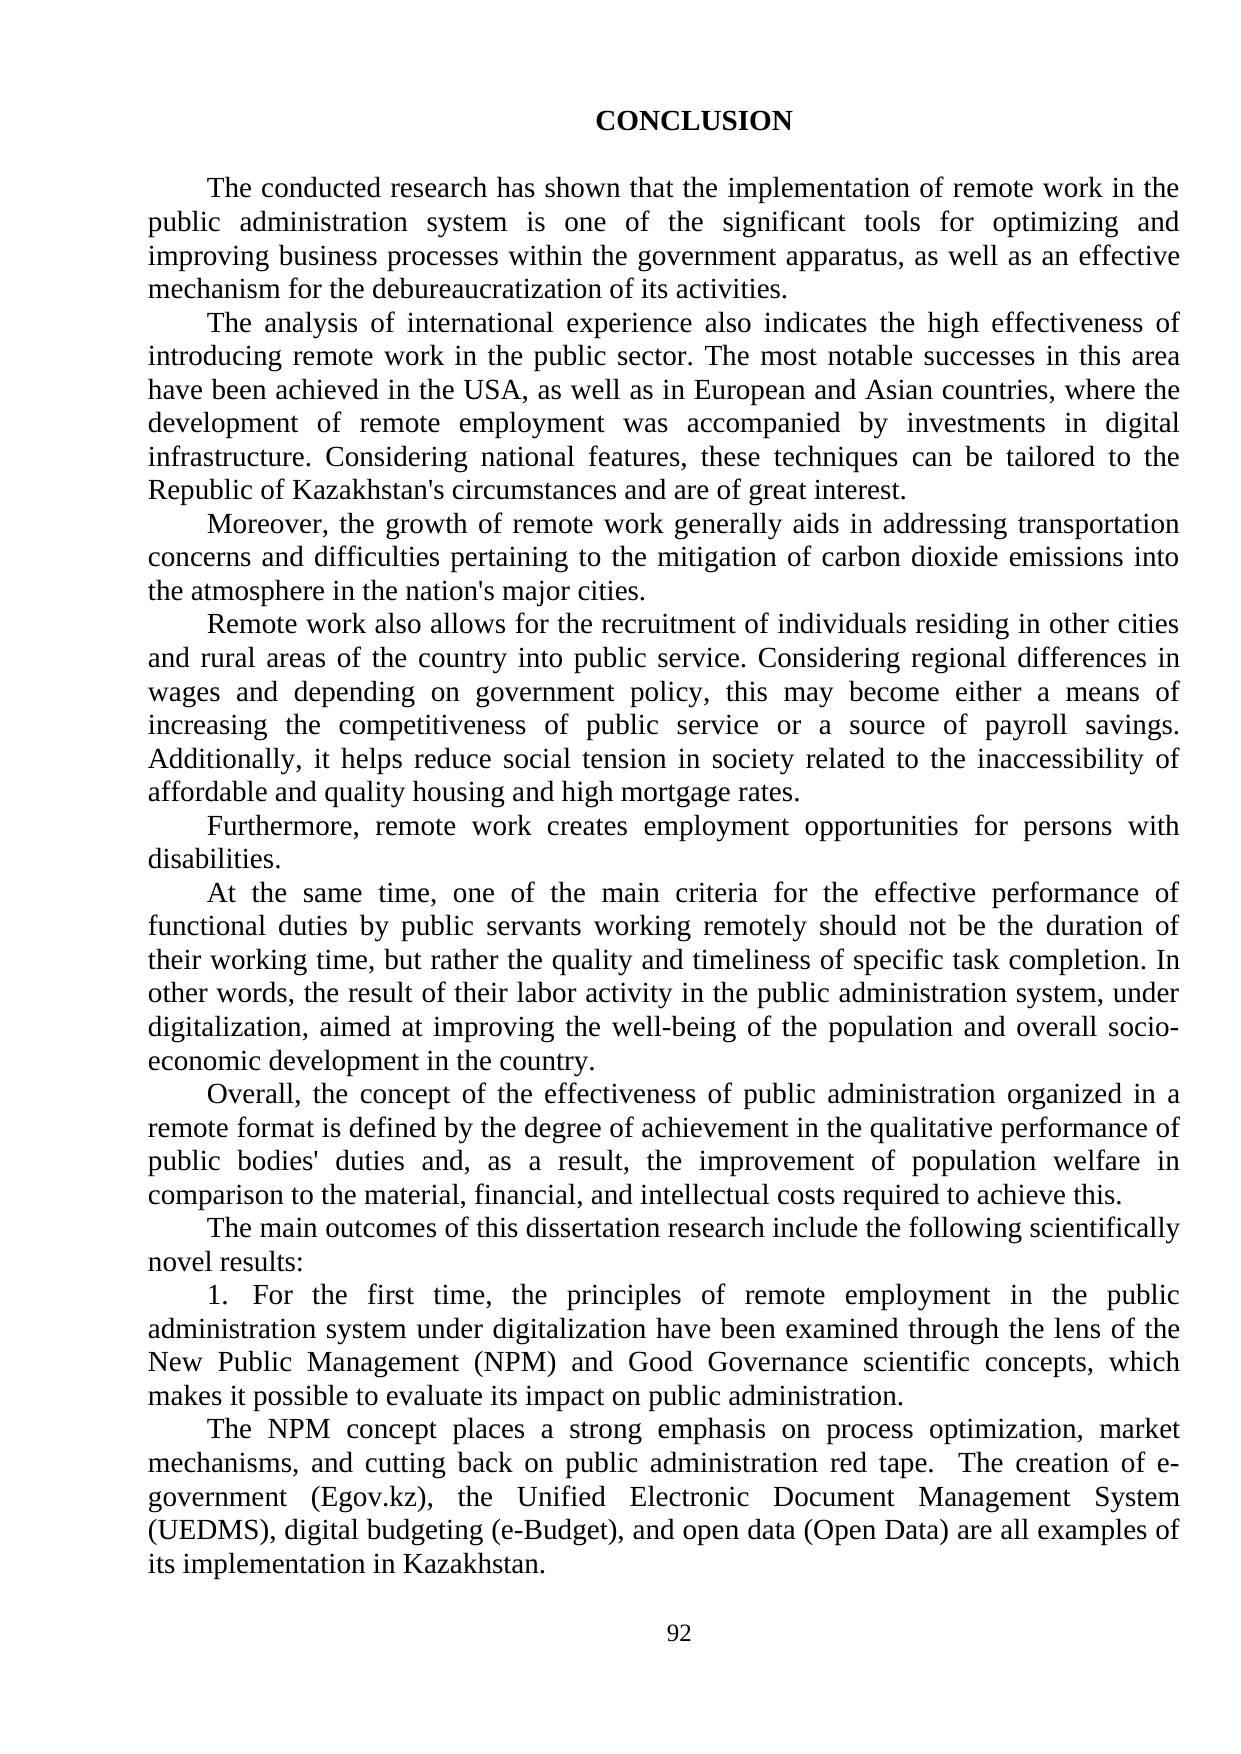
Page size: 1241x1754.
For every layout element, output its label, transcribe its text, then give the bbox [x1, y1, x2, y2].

list For the first time, the principles of remote employment in the public administration system under digitalization have been examined through the lens of the New Public Management (NPM) and Good Governance scientific concepts, which makes it possible to evaluate its impact on public administration. [148, 1277, 1181, 1412]
text The NPM concept places a strong emphasis on process optimization, market mechanisms, and cutting back on public administration red tape. The creation of e-government (Egov.kz), the Unified Electronic Document Management System (UEDMS), digital budgeting (e-Budget), and open data (Open Data) are all examples of its implementation in Kazakhstan. [148, 1412, 1181, 1579]
text The main outcomes of this dissertation research include the following scientifically novel results: [148, 1210, 1181, 1277]
text The conducted research has shown that the implementation of remote work in the public administration system is one of the significant tools for optimizing and improving business processes within the government apparatus, as well as an effective mechanism for the debureaucratization of its activities. [148, 171, 1181, 305]
text The analysis of international experience also indicates the high effectiveness of introducing remote work in the public sector. The most notable successes in this area have been achieved in the USA, as well as in European and Asian countries, where the development of remote employment was accompanied by investments in digital infrastructure. Considering national features, these techniques can be tailored to the Republic of Kazakhstan's circumstances and are of great interest. [148, 305, 1181, 506]
text CONCLUSION [148, 103, 1181, 137]
text Moreover, the growth of remote work generally aids in addressing transportation concerns and difficulties pertaining to the mitigation of carbon dioxide emissions into the atmosphere in the nation's major cities. [148, 506, 1181, 607]
text Remote work also allows for the recruitment of individuals residing in other cities and rural areas of the country into public service. Considering regional differences in wages and depending on government policy, this may become either a means of increasing the competitiveness of public service or a source of payroll savings. Additionally, it helps reduce social tension in society related to the inaccessibility of affordable and quality housing and high mortgage rates. [148, 607, 1181, 808]
text Overall, the concept of the effectiveness of public administration organized in a remote format is defined by the degree of achievement in the qualitative performance of public bodies' duties and, as a result, the improvement of population welfare in comparison to the material, financial, and intellectual costs required to achieve this. [148, 1076, 1181, 1210]
text At the same time, one of the main criteria for the effective performance of functional duties by public servants working remotely should not be the duration of their working time, but rather the quality and timeliness of specific task completion. In other words, the result of their labor activity in the public administration system, under digitalization, aimed at improving the well-being of the population and overall socio-economic development in the country. [148, 875, 1181, 1076]
text Furthermore, remote work creates employment opportunities for persons with disabilities. [148, 808, 1181, 875]
